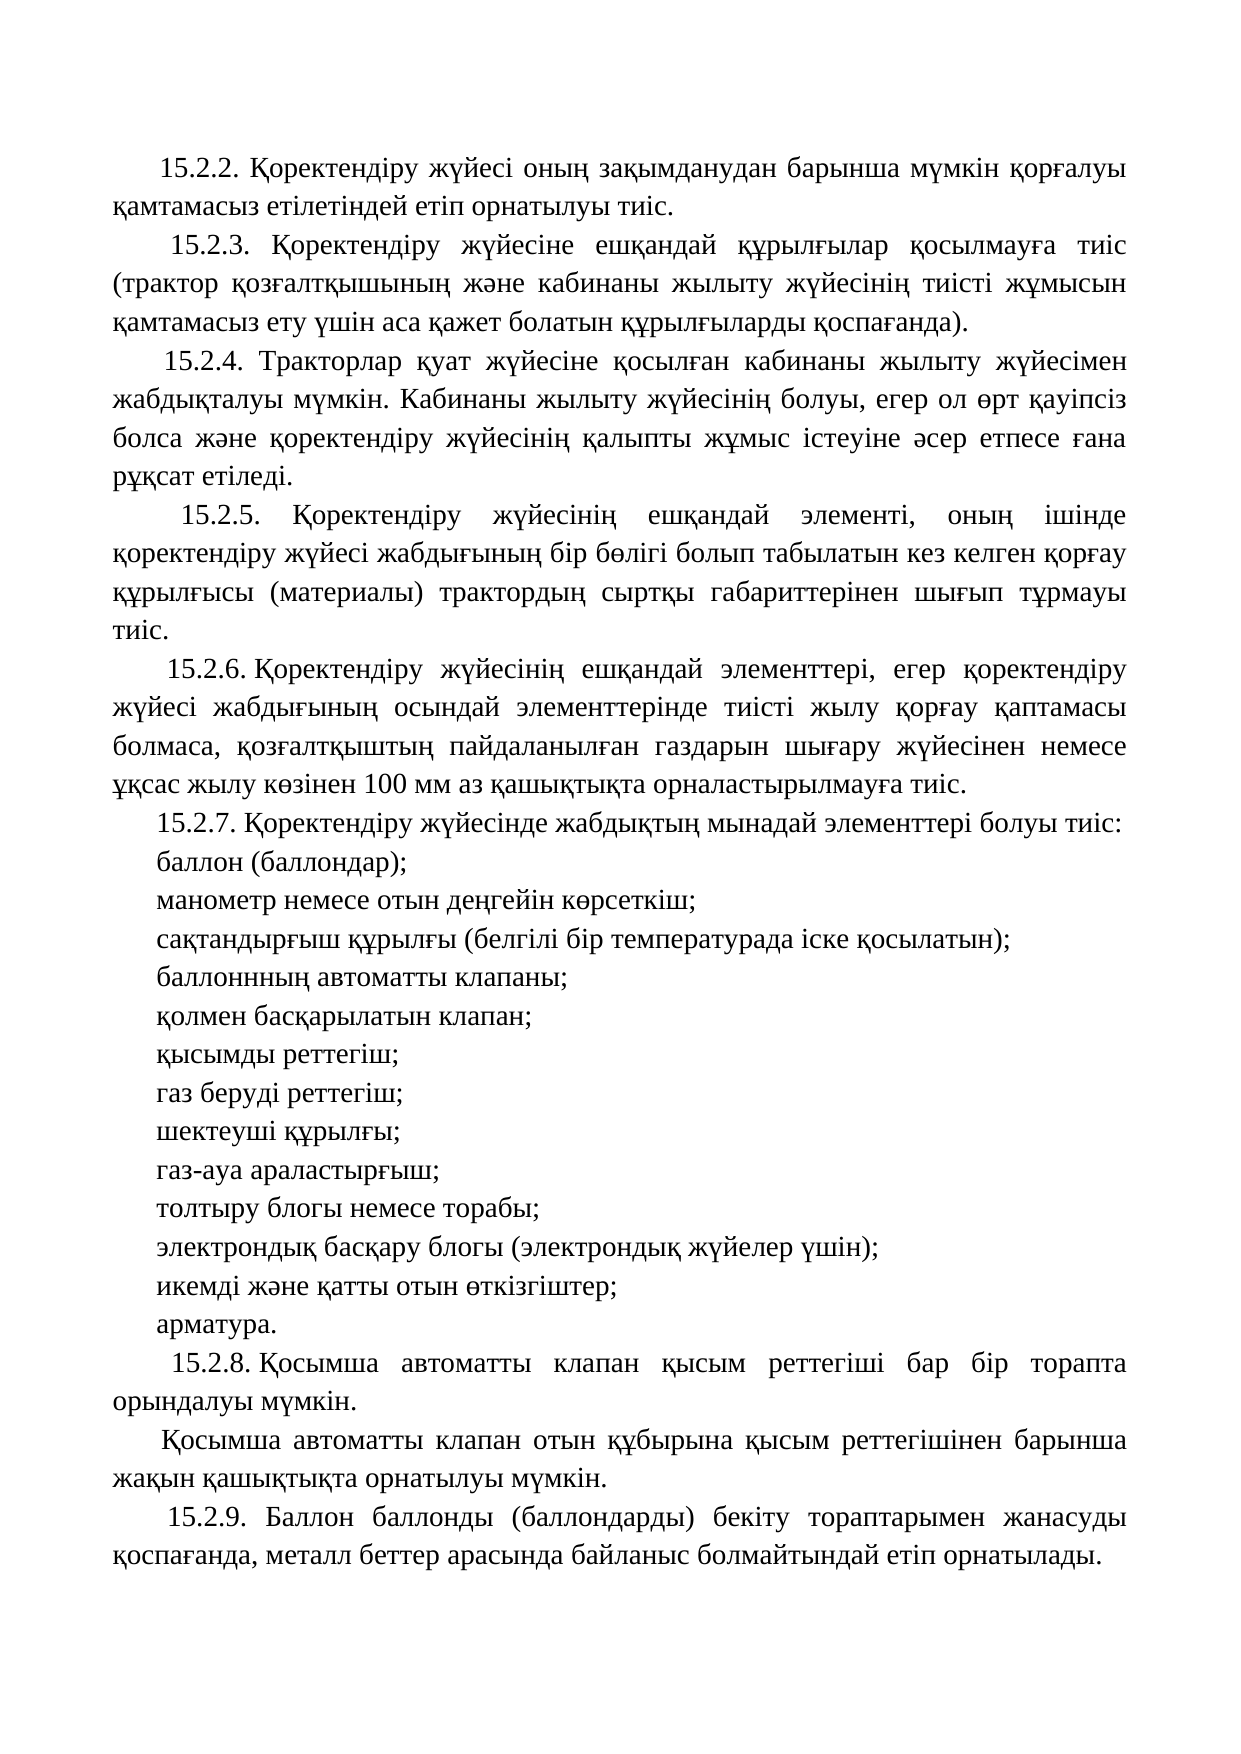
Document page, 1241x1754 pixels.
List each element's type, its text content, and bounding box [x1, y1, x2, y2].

text сақтандырғыш құрылғы (белгілі бір температурада іске қосылатын); [112, 921, 1128, 954]
text 15.2.9. Баллон баллонды (баллондарды) бекіту тораптарымен жанасуды қоспағанда, металл беттер арасында байланыс болмайтындай етіп орнатылады. [112, 1499, 1128, 1571]
text 15.2.7. Қоректендіру жүйесінде жабдықтың мынадай элементтері болуы тиіс: [112, 805, 1128, 839]
text Қосымша автоматты клапан отын құбырына қысым реттегішінен барынша жақын қашықтықта орнатылуы мүмкін. [112, 1422, 1128, 1494]
text электрондық басқару блогы (электрондық жүйелер үшін); [112, 1229, 1128, 1263]
text арматура. [112, 1306, 1128, 1340]
text 15.2.4. Тракторлар қуат жүйесіне қосылған кабинаны жылыту жүйесімен жабдықталуы мүмкін. Кабинаны жылыту жүйесінің болуы, егер ол өрт қауіпсіз болса және қоректендіру жүйесінің қалыпты жұмыс істеуіне әсер етпесе ғана рұқсат етіледі. [112, 343, 1128, 492]
text 15.2.2. Қоректендіру жүйесі оның зақымданудан барынша мүмкін қорғалуы қамтамасыз етілетіндей етіп орнатылуы тиіс. [112, 150, 1128, 222]
text газ-ауа араластырғыш; [112, 1152, 1128, 1186]
text 15.2.6. Қоректендіру жүйесінің ешқандай элементтері, егер қоректендіру жүйесі жабдығының осындай элементтерінде тиісті жылу қорғау қаптамасы болмаса, қозғалтқыштың пайдаланылған газдарын шығару жүйесінен немесе ұқсас жылу көзінен 100 мм аз қашықтықта орналастырылмауға тиіс. [112, 651, 1128, 800]
text қысымды реттегіш; [112, 1036, 1128, 1070]
text манометр немесе отын деңгейін көрсеткіш; [112, 882, 1128, 916]
text қолмен басқарылатын клапан; [112, 998, 1128, 1031]
text икемді және қатты отын өткізгіштер; [112, 1268, 1128, 1301]
text баллон (баллондар); [112, 844, 1128, 877]
text газ беруді реттегіш; [112, 1075, 1128, 1108]
text 15.2.8. Қосымша автоматты клапан қысым реттегіші бар бір торапта орындалуы мүмкін. [112, 1345, 1128, 1417]
text баллоннның автоматты клапаны; [112, 959, 1128, 993]
text толтыру блогы немесе торабы; [112, 1191, 1128, 1224]
text 15.2.5. Қоректендіру жүйесінің ешқандай элементі, оның ішінде қоректендіру жүйесі жабдығының бір бөлігі болып табылатын кез келген қорғау құрылғысы (материалы) трактордың сыртқы габариттерінен шығып тұрмауы тиіс. [112, 497, 1128, 646]
text 15.2.3. Қоректендіру жүйесіне ешқандай құрылғылар қосылмауға тиіс (трактор қозғалтқышының және кабинаны жылыту жүйесінің тиісті жұмысын қамтамасыз ету үшін аса қажет болатын құрылғыларды қоспағанда). [112, 227, 1128, 338]
text шектеуші құрылғы; [112, 1113, 1128, 1147]
